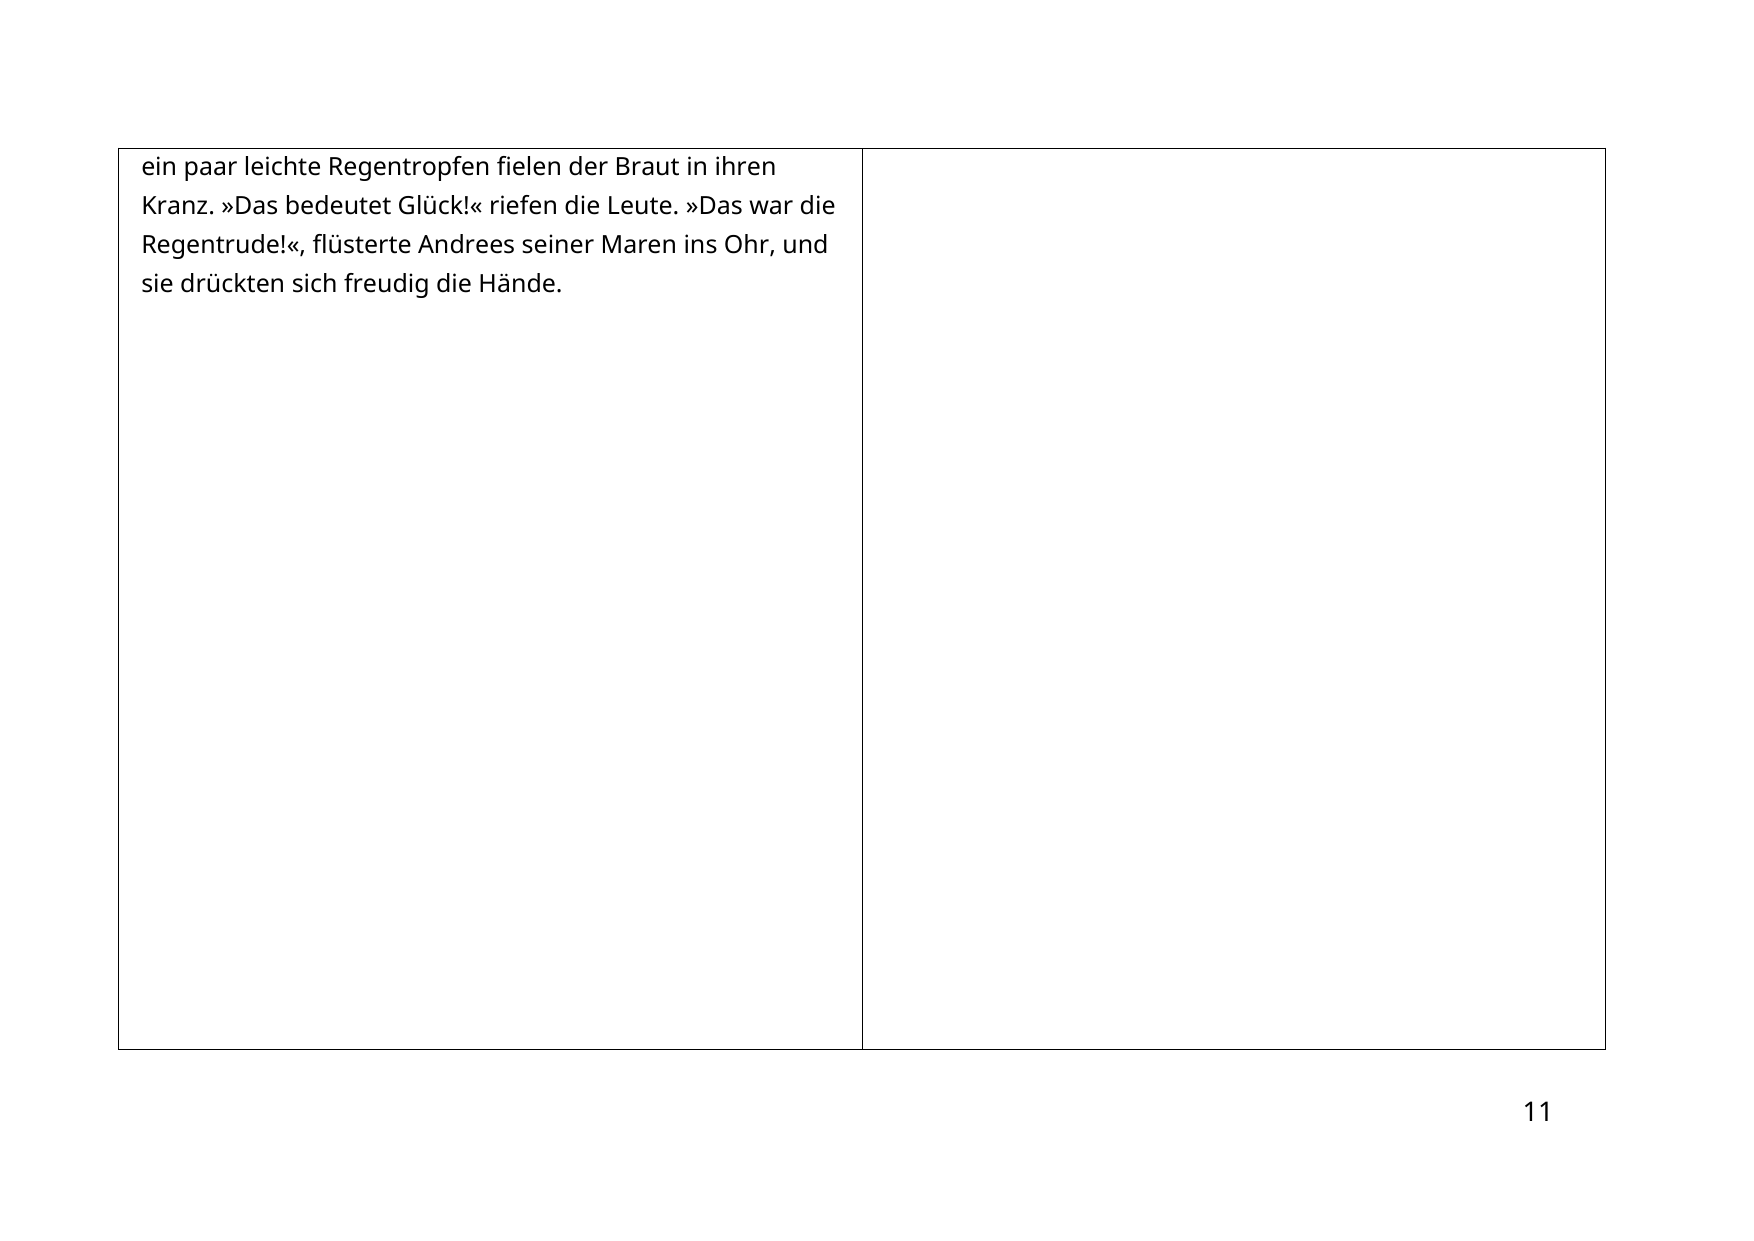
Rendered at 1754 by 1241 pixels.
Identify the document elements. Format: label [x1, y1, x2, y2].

table_header [863, 149, 1605, 1049]
table_header [119, 149, 862, 1049]
